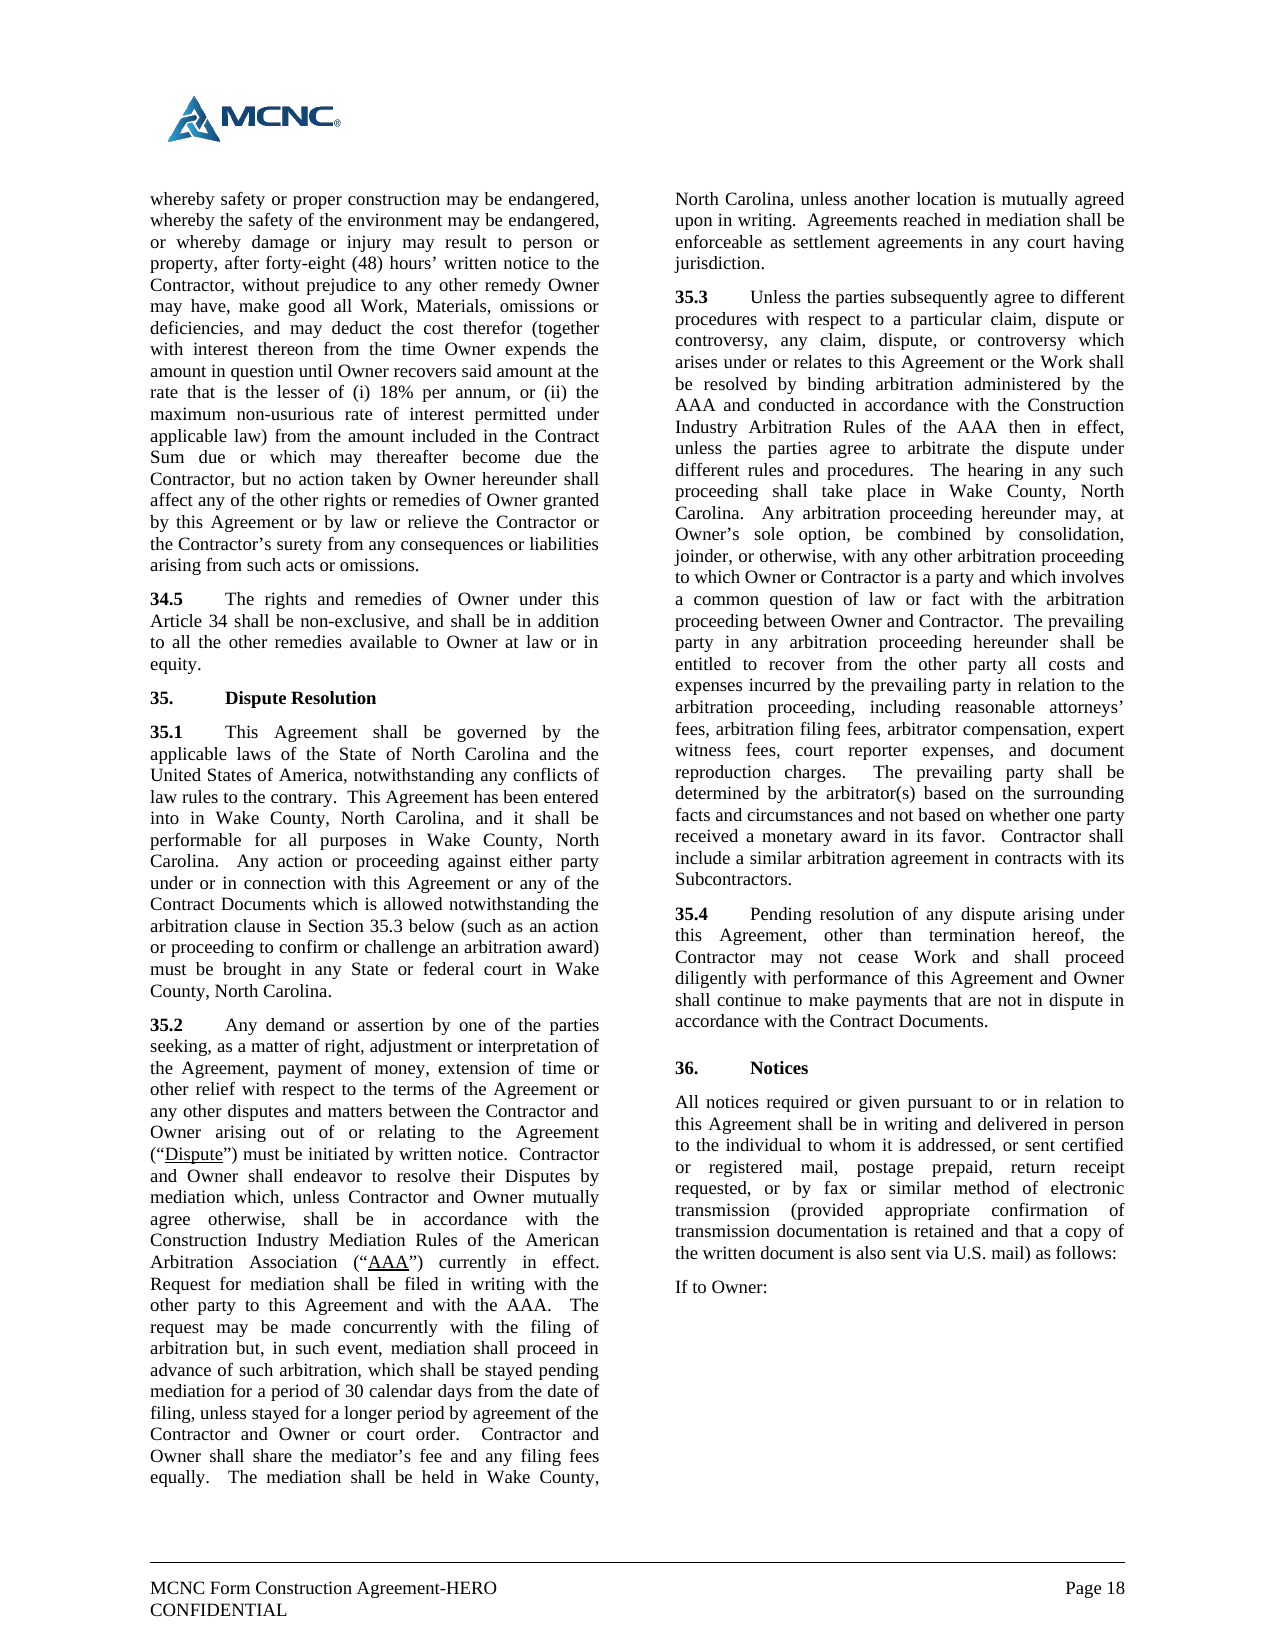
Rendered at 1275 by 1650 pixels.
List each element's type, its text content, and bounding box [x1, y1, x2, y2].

subtitle Dispute Resolution [150, 687, 600, 708]
subtitle Notices [675, 1057, 1125, 1078]
text 35.2 Any demand or assertion by one of the parties seeking, as a matter of right, adjustment or interpretation of the Agreement, payment of money, extension of time or other relief with respect to the terms of the Agreement or any other disputes and matters between the Contractor and Owner arising out of or relating to the Agreement (“Dispute”) must be initiated by written notice. Contractor and Owner shall endeavor to resolve their Disputes by mediation which, unless Contractor and Owner mutually agree otherwise, shall be in accordance with the Construction Industry Mediation Rules of the American Arbitration Association (“AAA”) currently in effect. Request for mediation shall be filed in writing with the other party to this Agreement and with the AAA. The request may be made concurrently with the filing of arbitration but, in such event, mediation shall proceed in advance of such arbitration, which shall be stayed pending mediation for a period of 30 calendar days from the date of filing, unless stayed for a longer period by agreement of the Contractor and Owner or court order. Contractor and Owner shall share the mediator’s fee and any filing fees equally. The mediation shall be held in Wake County, North Carolina, unless another location is mutually agreed upon in writing. Agreements reached in mediation shall be enforceable as settlement agreements in any court having jurisdiction. [150, 1014, 600, 1488]
text If to Owner: [675, 1276, 1125, 1297]
text 35.1 This Agreement shall be governed by the applicable laws of the State of North Carolina and the United States of America, notwithstanding any conflicts of law rules to the contrary. This Agreement has been entered into in Wake County, North Carolina, and it shall be performable for all purposes in Wake County, North Carolina. Any action or proceeding against either party under or in connection with this Agreement or any of the Contract Documents which is allowed notwithstanding the arbitration clause in Section 35.3 below (such as an action or proceeding to confirm or challenge an arbitration award) must be brought in any State or federal court in Wake County, North Carolina. [150, 721, 600, 1001]
text 35.4 Pending resolution of any dispute arising under this Agreement, other than termination hereof, the Contractor may not cease Work and shall proceed diligently with performance of this Agreement and Owner shall continue to make payments that are not in dispute in accordance with the Contract Documents. [675, 902, 1125, 1032]
text All notices required or given pursuant to or in relation to this Agreement shall be in writing and delivered in person to the individual to whom it is addressed, or sent certified or registered mail, postage prepaid, return receipt requested, or by fax or similar method of electronic transmission (provided appropriate confirmation of transmission documentation is retained and that a copy of the written document is also sent via U.S. mail) as follows: [675, 1091, 1125, 1263]
text 35.3 Unless the parties subsequently agree to different procedures with respect to a particular claim, dispute or controversy, any claim, dispute, or controversy which arises under or relates to this Agreement or the Work shall be resolved by binding arbitration administered by the AAA and conducted in accordance with the Construction Industry Arbitration Rules of the AAA then in effect, unless the parties agree to arbitrate the dispute under different rules and procedures. The hearing in any such proceeding shall take place in Wake County, North Carolina. Any arbitration proceeding hereunder may, at Owner’s sole option, be combined by consolidation, joinder, or otherwise, with any other arbitration proceeding to which Owner or Contractor is a party and which involves a common question of law or fact with the arbitration proceeding between Owner and Contractor. The prevailing party in any arbitration proceeding hereunder shall be entitled to recover from the other party all costs and expenses incurred by the prevailing party in relation to the arbitration proceeding, including reasonable attorneys’ fees, arbitration filing fees, arbitrator compensation, expert witness fees, court reporter expenses, and document reproduction charges. The prevailing party shall be determined by the arbitrator(s) based on the surrounding facts and circumstances and not based on whether one party received a monetary award in its favor. Contractor shall include a similar arbitration agreement in contracts with its Subcontractors. [675, 286, 1125, 890]
text 34.5 The rights and remedies of Owner under this Article 34 shall be non-exclusive, and shall be in addition to all the other remedies available to Owner at law or in equity. [150, 588, 600, 674]
picture [150, 75, 358, 163]
